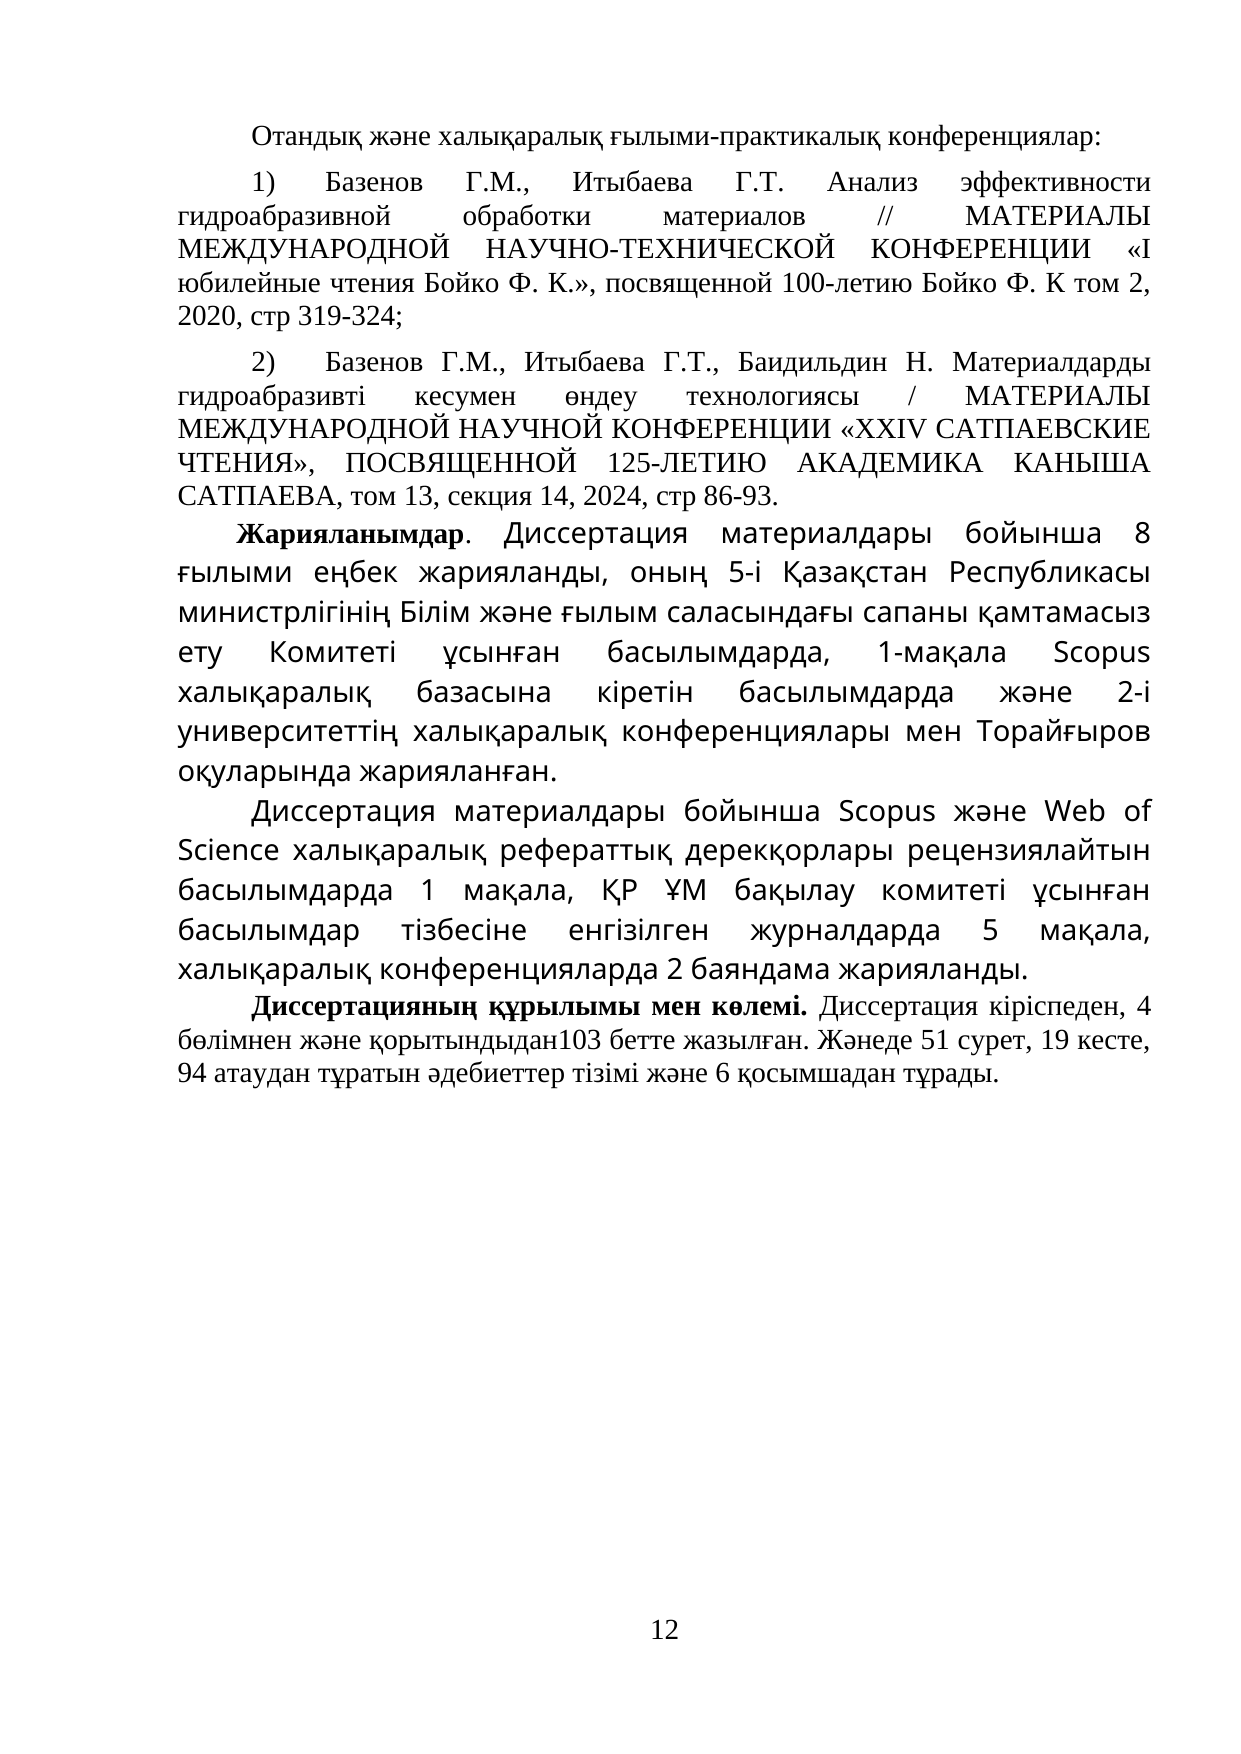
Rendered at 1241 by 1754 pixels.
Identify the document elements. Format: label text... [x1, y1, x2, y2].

text 2) Базенов Г.М., Итыбаева Г.Т., Баидильдин Н. Материалдарды гидроабразивті кесумен өндеу технологиясы / МАТЕРИАЛЫ МЕЖДУНАРОДНОЙ НАУЧНОЙ КОНФЕРЕНЦИИ «ХХIV САТПАЕВСКИЕ ЧТЕНИЯ», ПОСВЯЩЕННОЙ 125-ЛЕТИЮ АКАДЕМИКА КАНЫША САТПАЕВА, том 13, секция 14, 2024, стр 86-93. [177, 344, 1152, 512]
text Диссертация материалдары бойынша Scopus және Web of Science халықаралық рефераттық дерекқорлары рецензиялайтын басылымдарда 1 мақала, ҚР ҰМ бақылау комитеті ұсынған басылымдар тізбесіне енгізілген журналдарда 5 мақала, халықаралық конференцияларда 2 баяндама жарияланды. [177, 790, 1152, 988]
text 1) Базенов Г.М., Итыбаева Г.Т. Анализ эффективности гидроабразивной обработки материалов // МАТЕРИАЛЫ МЕЖДУНАРОДНОЙ НАУЧНО-ТЕХНИЧЕСКОЙ КОНФЕРЕНЦИИ «I юбилейные чтения Бойко Ф. К.», посвященной 100-летию Бойко Ф. К том 2, 2020, стр 319-324; [177, 164, 1152, 332]
text Диссертацияның құрылымы мен көлемі. Диссертация кіріспеден, 4 бөлімнен және қорытындыдан103 бетте жазылған. Жәнеде 51 сурет, 19 кесте, 94 атаудан тұратын әдебиеттер тізімі және 6 қосымшадан тұрады. [177, 988, 1152, 1089]
text Жарияланымдар. Диссертация материалдары бойынша 8 ғылыми еңбек жарияланды, оның 5-і Қазақстан Республикасы министрлігінің Білім және ғылым саласындағы сапаны қамтамасыз ету Комитеті ұсынған басылымдарда, 1-мақала Scopus халықаралық базасына кіретін басылымдарда және 2-і университеттің халықаралық конференциялары мен Торайғыров оқуларында жарияланған. [177, 512, 1152, 790]
text Отандық және халықаралық ғылыми-практикалық конференциялар: [177, 118, 1152, 152]
